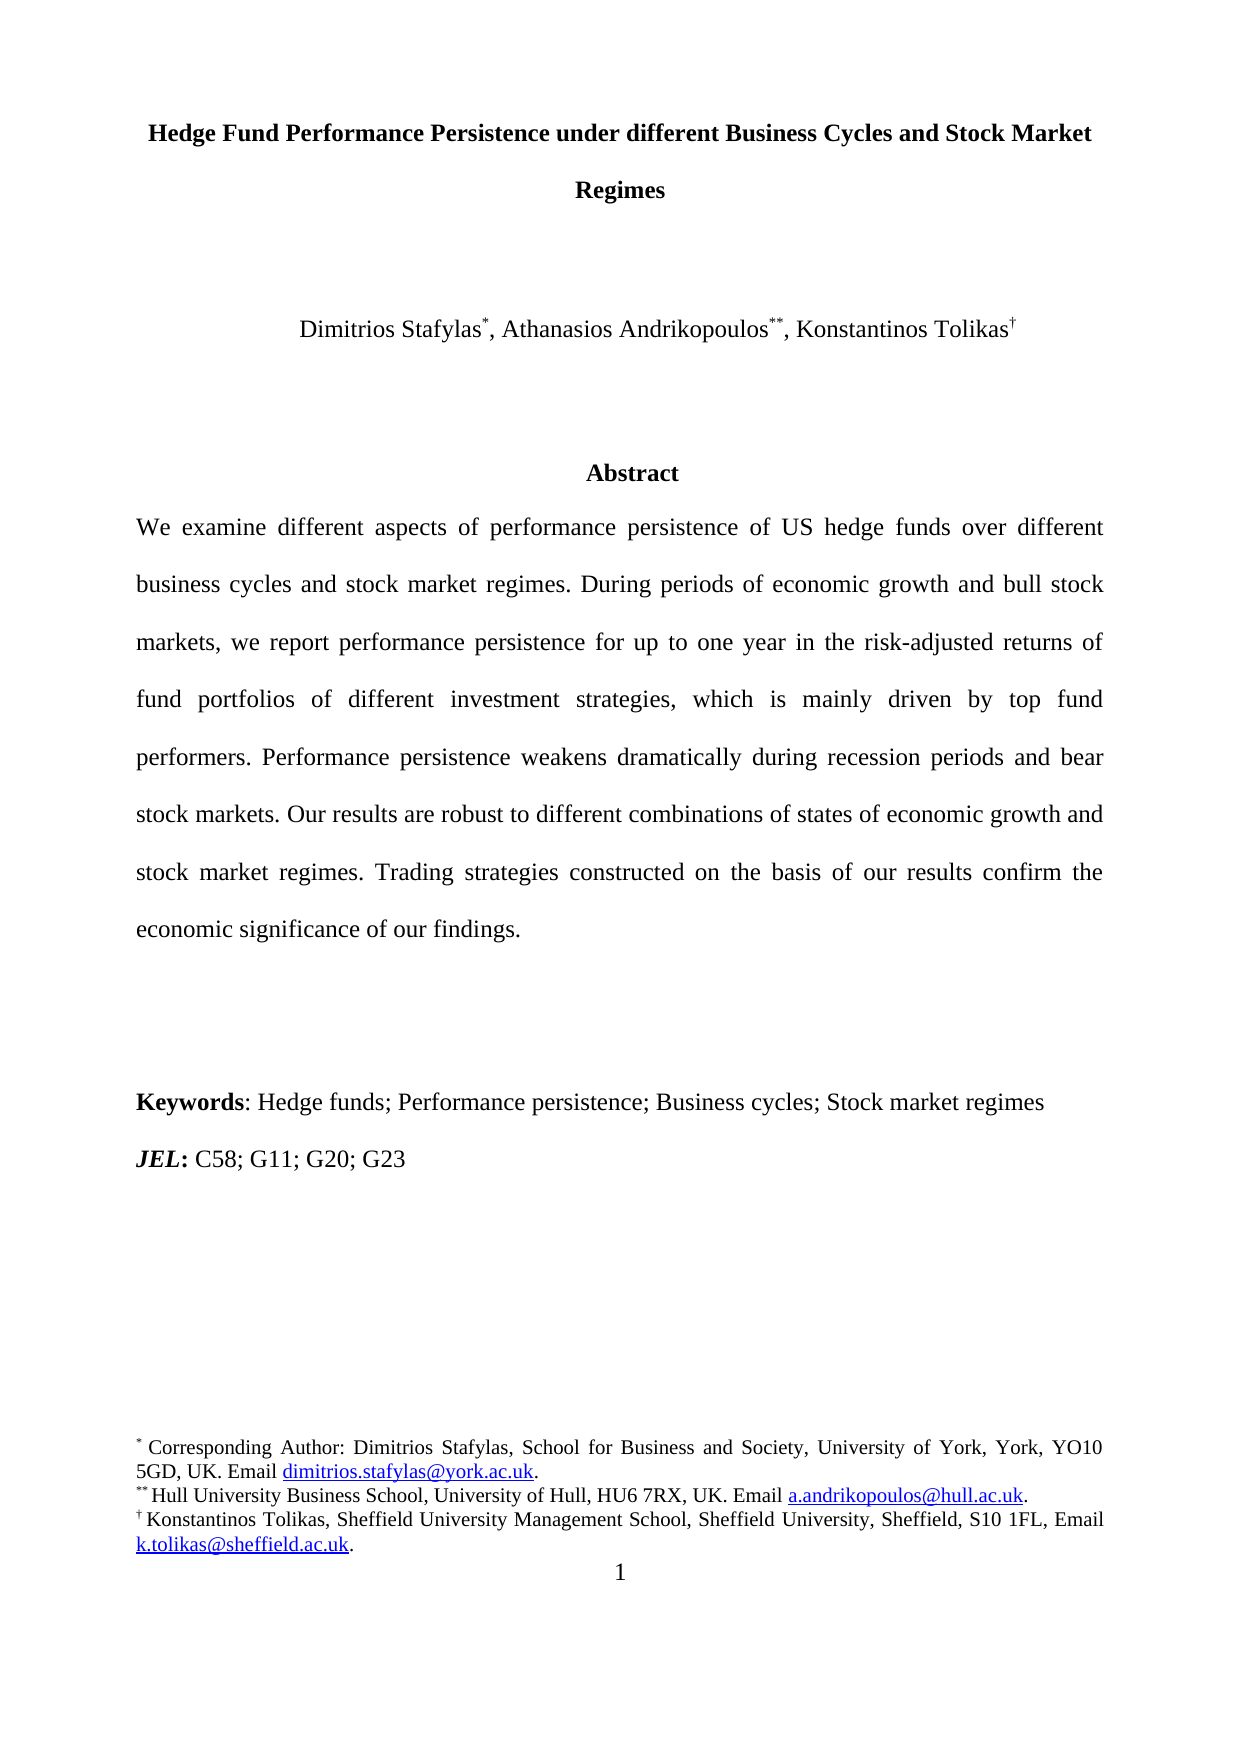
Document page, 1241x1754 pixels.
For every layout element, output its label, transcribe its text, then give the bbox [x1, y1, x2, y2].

subtitle Hedge Fund Performance Persistence under different Business Cycles and Stock Market Regimes [136, 118, 1104, 204]
text JEL: C58; G11; G20; G23 [136, 1144, 1104, 1173]
text Keywords: Hedge funds; Performance persistence; Business cycles; Stock market regimes [136, 1087, 1104, 1116]
text ** Hull University Business School, University of Hull, HU6 7RX, UK. Email a.andrikopoulos@hull.ac.uk. [136, 1483, 1104, 1507]
text † Konstantinos Tolikas, Sheffield University Management School, Sheffield University, Sheffield, S10 1FL, Email k.tolikas@sheffield.ac.uk. [136, 1507, 1104, 1556]
text * Corresponding Author: Dimitrios Stafylas, School for Business and Society, University of York, York, YO10 5GD, UK. Email dimitrios.stafylas@york.ac.uk. [136, 1435, 1104, 1483]
text Dimitrios Stafylas*, Athanasios Andrikopoulos**, Konstantinos Tolikas† [136, 314, 1104, 342]
text Abstract [570, 461, 1104, 487]
text We examine different aspects of performance persistence of US hedge funds over different business cycles and stock market regimes. During periods of economic growth and bull stock markets, we report performance persistence for up to one year in the risk-adjusted returns of fund portfolios of different investment strategies, which is mainly driven by top fund performers. Performance persistence weakens dramatically during recession periods and bear stock markets. Our results are robust to different combinations of states of economic growth and stock market regimes. Trading strategies constructed on the basis of our results confirm the economic significance of our findings. [136, 512, 1104, 943]
